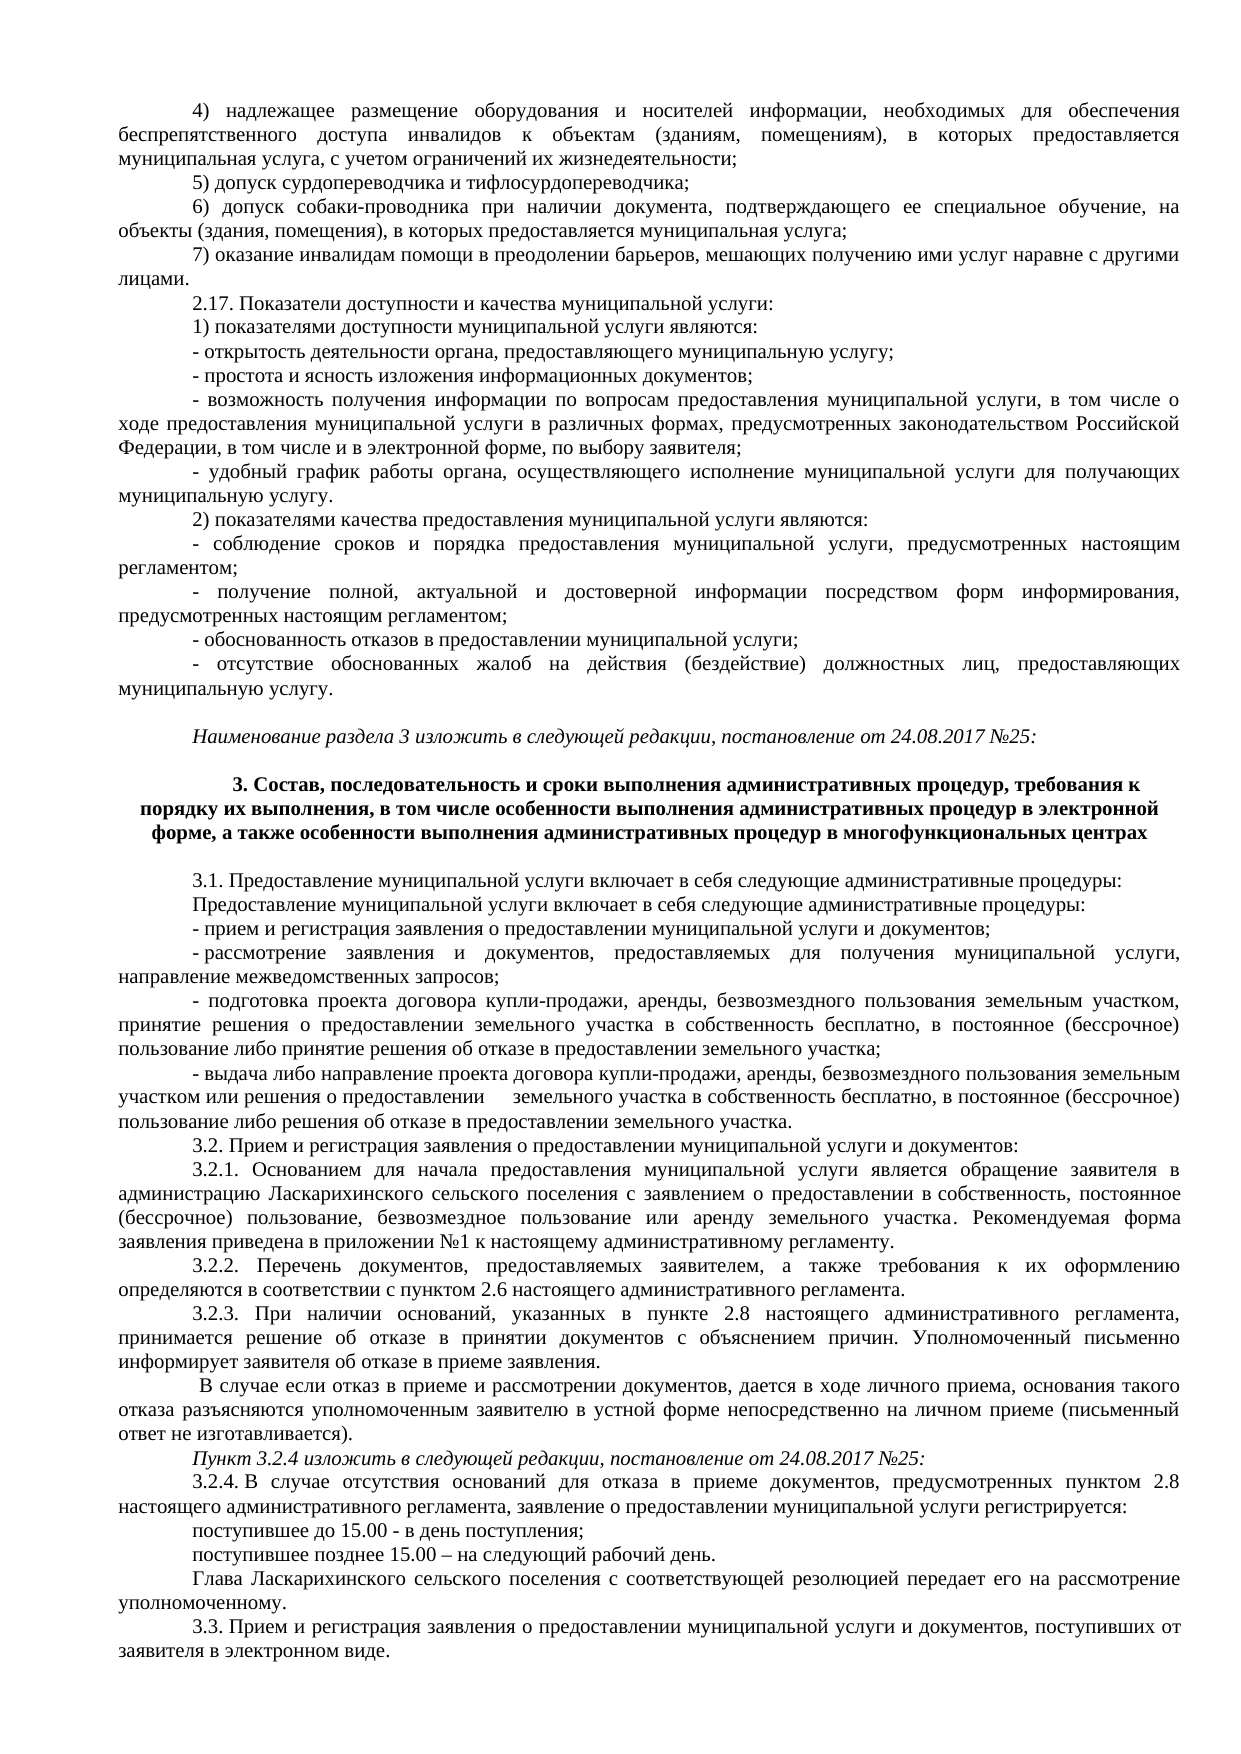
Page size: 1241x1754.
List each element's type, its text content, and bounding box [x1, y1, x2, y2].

text - простота и ясность изложения информационных документов; [118, 363, 1181, 387]
text - удобный график работы органа, осуществляющего исполнение муниципальной услуги для получающих муниципальную услугу. [118, 459, 1181, 507]
text 3.2.2. Перечень документов, предоставляемых заявителем, а также требования к их оформлению определяются в соответствии с пунктом 2.6 настоящего административного регламента. [118, 1253, 1181, 1301]
text Наименование раздела 3 изложить в следующей редакции, постановление от 24.08.2017 №25: [118, 723, 1181, 748]
text Пункт 3.2.4 изложить в следующей редакции, постановление от 24.08.2017 №25: [118, 1445, 1181, 1469]
text 2.17. Показатели доступности и качества муниципальной услуги: [118, 290, 1181, 314]
text 2) показателями качества предоставления муниципальной услуги являются: [118, 507, 1181, 531]
text 3.2. Прием и регистрация заявления о предоставлении муниципальной услуги и документов: [118, 1133, 1181, 1157]
text 3.2.4. В случае отсутствия оснований для отказа в приеме документов, предусмотренных пунктом 2.8 настоящего административного регламента, заявление о предоставлении муниципальной услуги регистрируется: [118, 1469, 1181, 1518]
text 3.2.3. При наличии оснований, указанных в пункте 2.8 настоящего административного регламента, принимается решение об отказе в принятии документов с объяснением причин. Уполномоченный письменно информирует заявителя об отказе в приеме заявления. [118, 1301, 1181, 1373]
text 3.3. Прием и регистрация заявления о предоставлении муниципальной услуги и документов, поступивших от заявителя в электронном виде. [118, 1614, 1181, 1662]
text 1) показателями доступности муниципальной услуги являются: [118, 314, 1181, 338]
text - обоснованность отказов в предоставлении муниципальной услуги; [118, 627, 1181, 651]
text - подготовка проекта договора купли-продажи, аренды, безвозмездного пользования земельным участком, принятие решения о предоставлении земельного участка в собственность бесплатно, в постоянное (бессрочное) пользование либо принятие решения об отказе в предоставлении земельного участка; [118, 988, 1181, 1060]
text Глава Ласкарихинского сельского поселения с соответствующей резолюцией передает его на рассмотрение уполномоченному. [118, 1566, 1181, 1614]
text поступившее до 15.00 - в день поступления; [118, 1518, 1181, 1542]
text - выдача либо направление проекта договора купли-продажи, аренды, безвозмездного пользования земельным участком или решения о предоставлении земельного участка в собственность бесплатно, в постоянное (бессрочное) пользование либо решения об отказе в предоставлении земельного участка. [118, 1060, 1181, 1133]
text В случае если отказ в приеме и рассмотрении документов, дается в ходе личного приема, основания такого отказа разъясняются уполномоченным заявителю в устной форме непосредственно на личном приеме (письменный ответ не изготавливается). [118, 1373, 1181, 1445]
text 3.1. Предоставление муниципальной услуги включает в себя следующие административные процедуры: [118, 868, 1181, 892]
text 3.2.1. Основанием для начала предоставления муниципальной услуги является обращение заявителя в администрацию Ласкарихинского сельского поселения с заявлением о предоставлении в собственность, постоянное (бессрочное) пользование, безвозмездное пользование или аренду земельного участка. Рекомендуемая форма заявления приведена в приложении №1 к настоящему административному регламенту. [118, 1157, 1181, 1253]
text - возможность получения информации по вопросам предоставления муниципальной услуги, в том числе о ходе предоставления муниципальной услуги в различных формах, предусмотренных законодательством Российской Федерации, в том числе и в электронной форме, по выбору заявителя; [118, 387, 1181, 459]
text 7) оказание инвалидам помощи в преодолении барьеров, мешающих получению ими услуг наравне с другими лицами. [118, 242, 1181, 290]
text - получение полной, актуальной и достоверной информации посредством форм информирования, предусмотренных настоящим регламентом; [118, 579, 1181, 627]
text - соблюдение сроков и порядка предоставления муниципальной услуги, предусмотренных настоящим регламентом; [118, 531, 1181, 579]
text Предоставление муниципальной услуги включает в себя следующие административные процедуры: [118, 892, 1181, 916]
text - прием и регистрация заявления о предоставлении муниципальной услуги и документов; [118, 916, 1181, 940]
text 5) допуск сурдопереводчика и тифлосурдопереводчика; [118, 170, 1181, 194]
text - открытость деятельности органа, предоставляющего муниципальную услугу; [118, 338, 1181, 363]
text - рассмотрение заявления и документов, предоставляемых для получения муниципальной услуги, направление межведомственных запросов; [118, 940, 1181, 988]
text 4) надлежащее размещение оборудования и носителей информации, необходимых для обеспечения беспрепятственного доступа инвалидов к объектам (зданиям, помещениям), в которых предоставляется муниципальная услуга, с учетом ограничений их жизнедеятельности; [118, 98, 1181, 170]
text поступившее позднее 15.00 – на следующий рабочий день. [118, 1542, 1181, 1566]
text - отсутствие обоснованных жалоб на действия (бездействие) должностных лиц, предоставляющих муниципальную услугу. [118, 651, 1181, 699]
text 6) допуск собаки-проводника при наличии документа, подтверждающего ее специальное обучение, на объекты (здания, помещения), в которых предоставляется муниципальная услуга; [118, 194, 1181, 242]
text 3. Состав, последовательность и сроки выполнения административных процедур, требования к порядку их выполнения, в том числе особенности выполнения административных процедур в электронной форме, а также особенности выполнения административных процедур в многофункциональных центрах [118, 772, 1181, 844]
